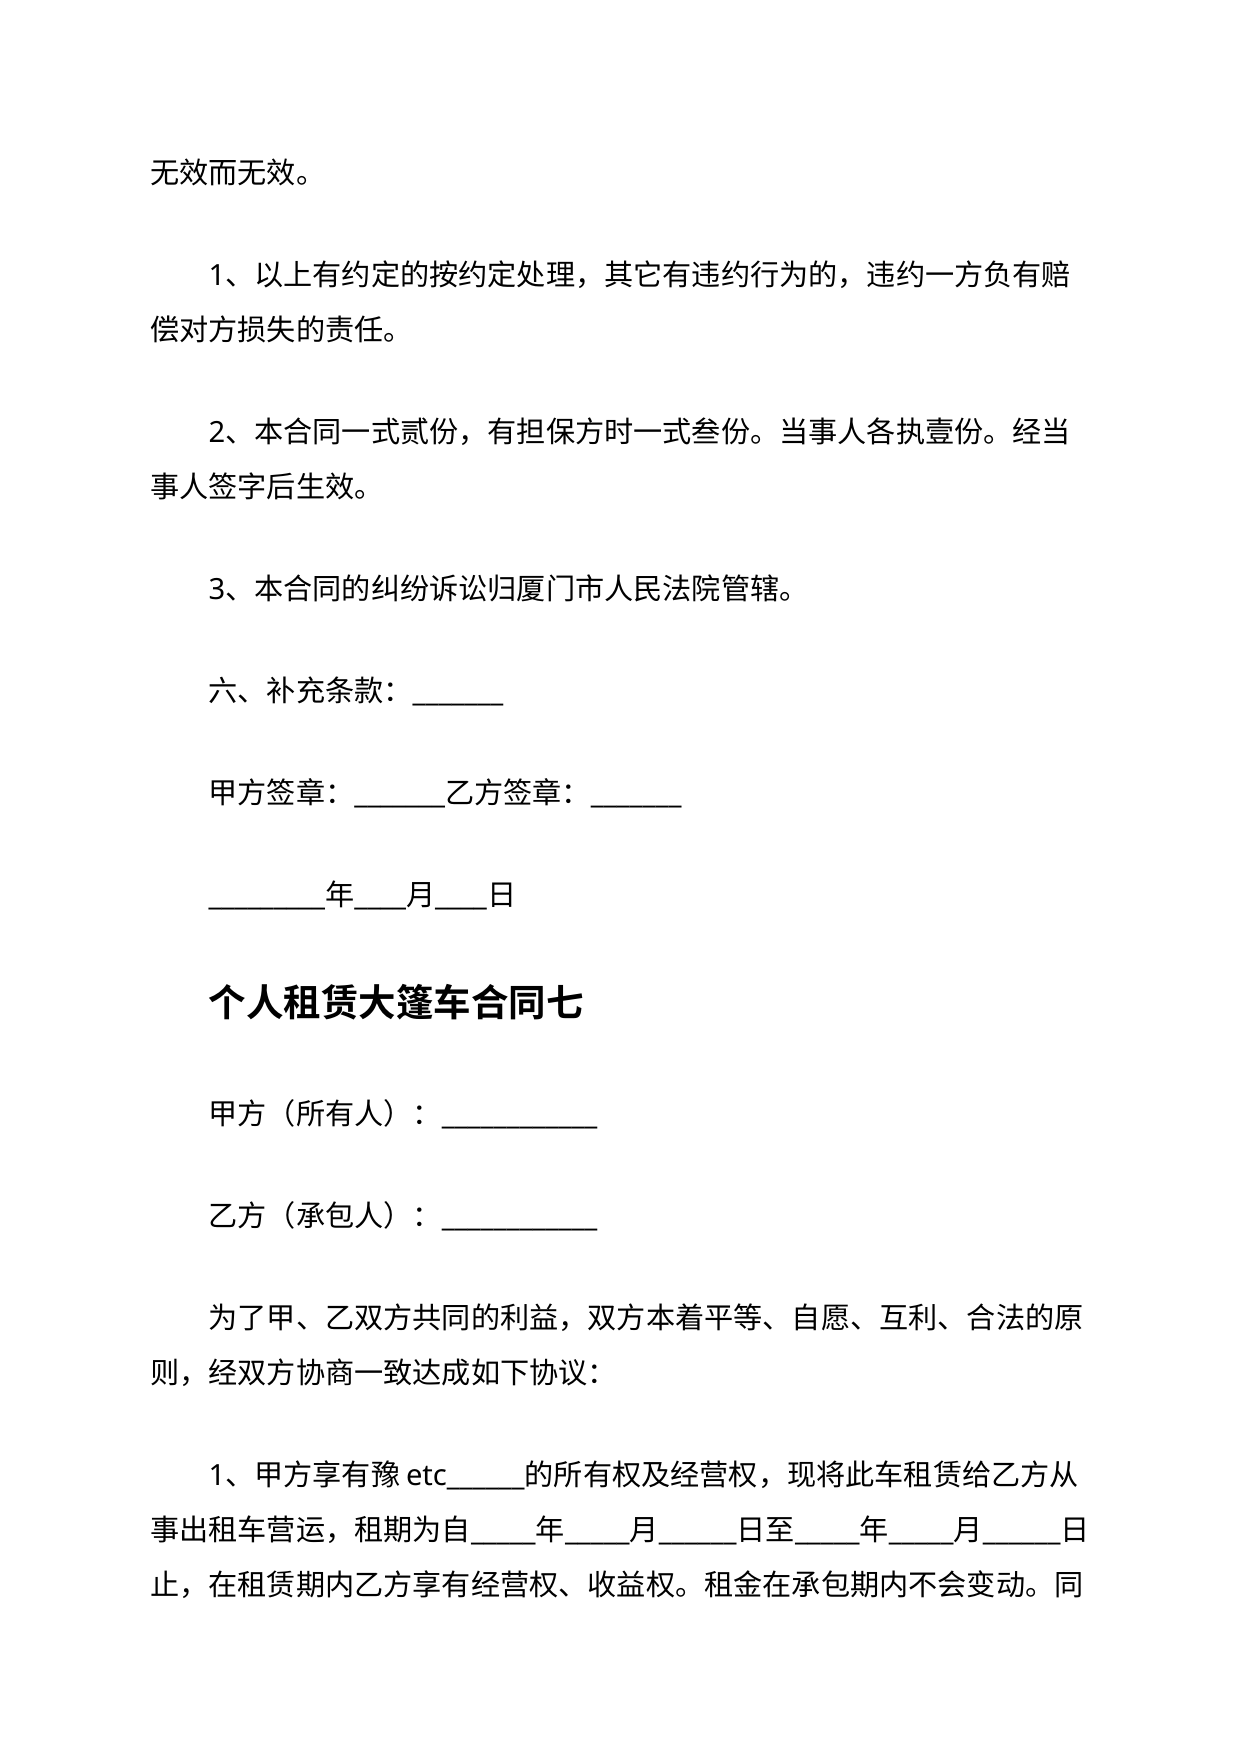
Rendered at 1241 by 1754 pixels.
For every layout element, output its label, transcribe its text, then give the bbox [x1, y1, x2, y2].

text 乙方（承包人）：____________ [150, 1193, 1090, 1235]
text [150, 150, 1090, 192]
text 六、补充条款：_______ [150, 667, 1090, 710]
text 甲方签章：_______乙方签章：_______ [150, 769, 1090, 812]
text 为了甲、乙双方共同的利益，双方本着平等、自愿、互利、合法的原则，经双方协商一致达成如下协议： [150, 1294, 1090, 1392]
text 甲方（所有人）：____________ [150, 1091, 1090, 1133]
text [150, 1451, 1090, 1603]
text 1、以上有约定的按约定处理，其它有违约行为的，违约一方负有赔偿对方损失的责任。 [150, 252, 1090, 349]
text 3、本合同的纠纷诉讼归厦门市人民法院管辖。 [150, 565, 1090, 608]
text 个人租赁大篷车合同七 [150, 973, 1090, 1027]
text 2、本合同一式贰份，有担保方时一式叁份。当事人各执壹份。经当事人签字后生效。 [150, 408, 1090, 506]
text _________年____月____日 [150, 871, 1090, 914]
